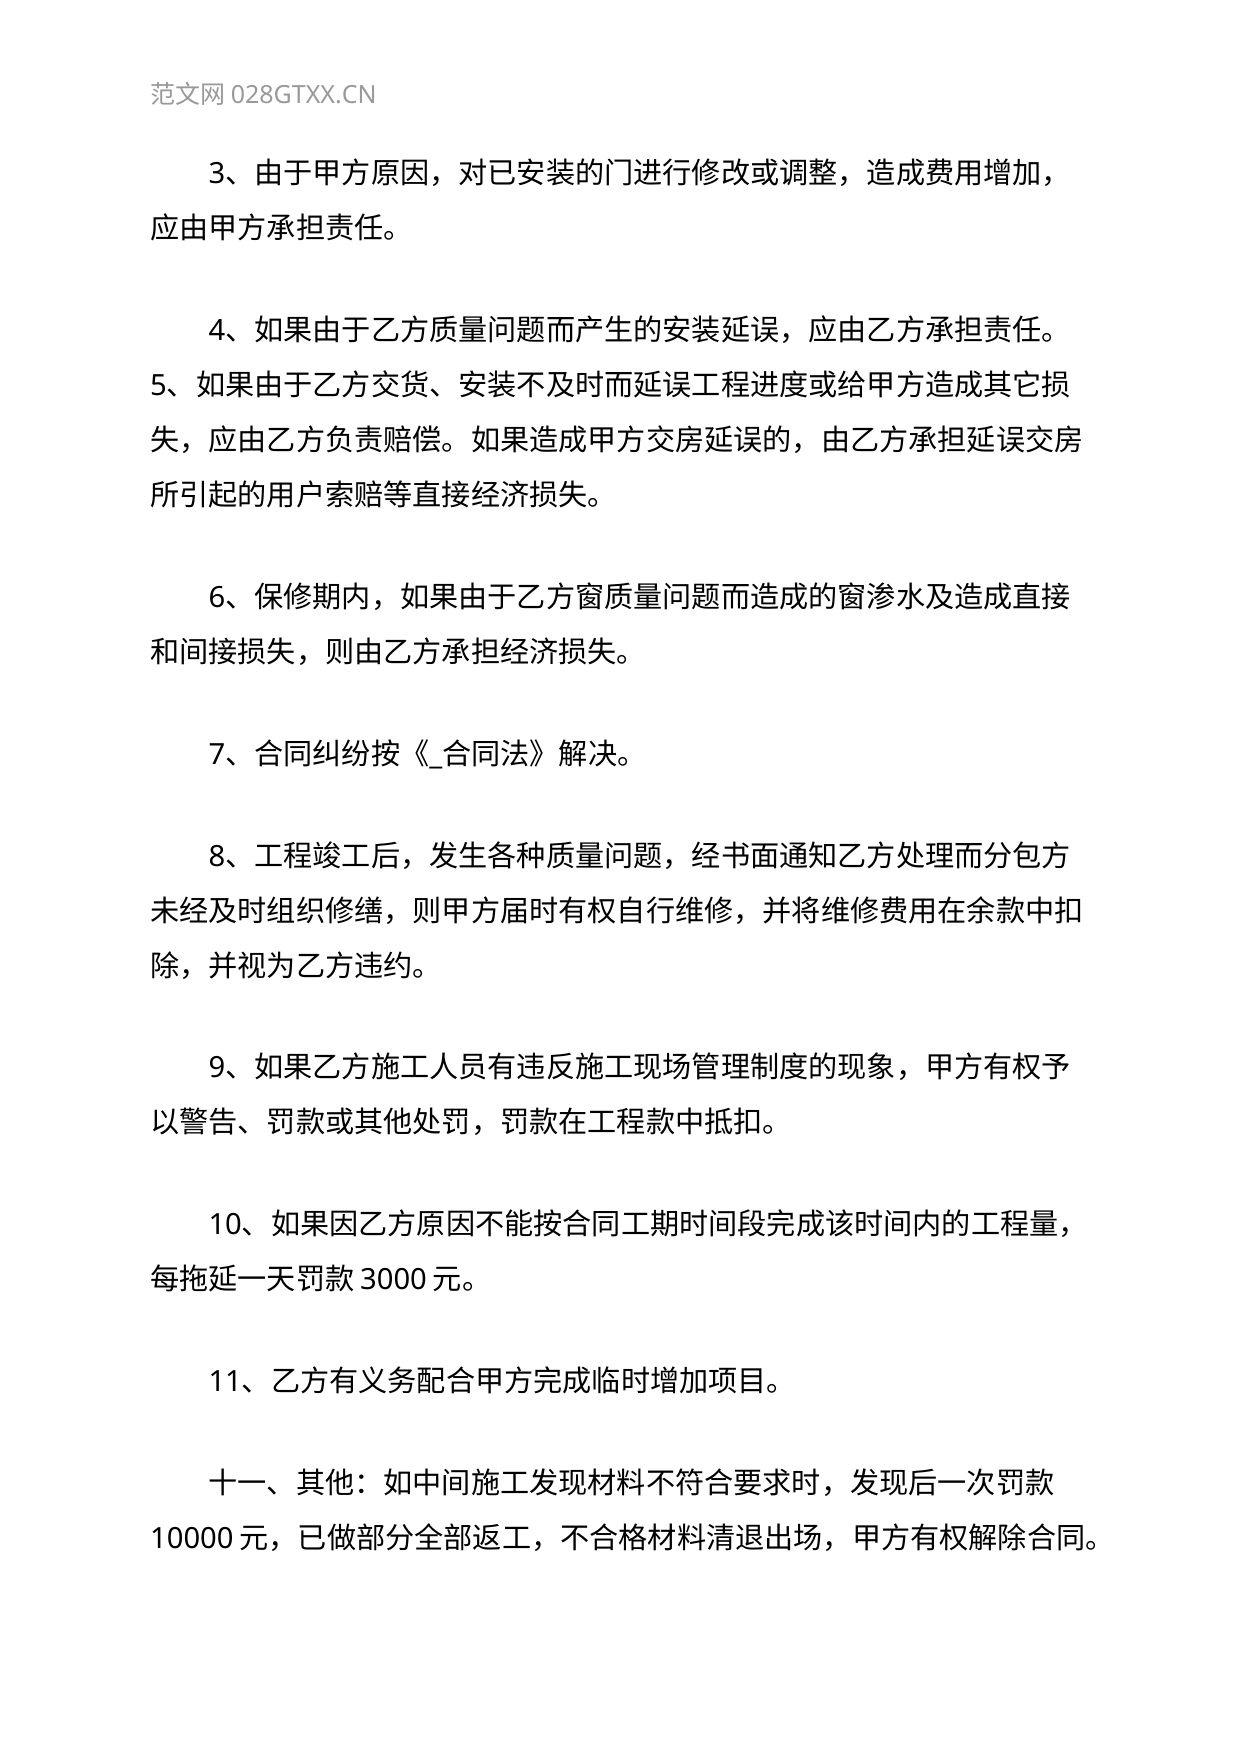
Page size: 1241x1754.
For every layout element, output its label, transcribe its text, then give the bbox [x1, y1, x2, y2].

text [150, 1459, 1090, 1557]
text 3、由于甲方原因，对已安装的门进行修改或调整，造成费用增加，应由甲方承担责任。 [150, 150, 1090, 247]
text 6、保修期内，如果由于乙方窗质量问题而造成的窗渗水及造成直接和间接损失，则由乙方承担经济损失。 [150, 573, 1090, 671]
text 7、合同纠纷按《_合同法》解决。 [150, 730, 1090, 773]
text 8、工程竣工后，发生各种质量问题，经书面通知乙方处理而分包方未经及时组织修缮，则甲方届时有权自行维修，并将维修费用在余款中扣除，并视为乙方违约。 [150, 832, 1090, 984]
text 11、乙方有义务配合甲方完成临时增加项目。 [150, 1358, 1090, 1400]
text 10、如果因乙方原因不能按合同工期时间段完成该时间内的工程量，每拖延一天罚款3000元。 [150, 1201, 1090, 1298]
text 9、如果乙方施工人员有违反施工现场管理制度的现象，甲方有权予以警告、罚款或其他处罚，罚款在工程款中抵扣。 [150, 1044, 1090, 1141]
text 4、如果由于乙方质量问题而产生的安装延误，应由乙方承担责任。 5、如果由于乙方交货、安装不及时而延误工程进度或给甲方造成其它损失，应由乙方负责赔偿。如果造成甲方交房延误的，由乙方承担延误交房所引起的用户索赔等直接经济损失。 [150, 307, 1090, 514]
